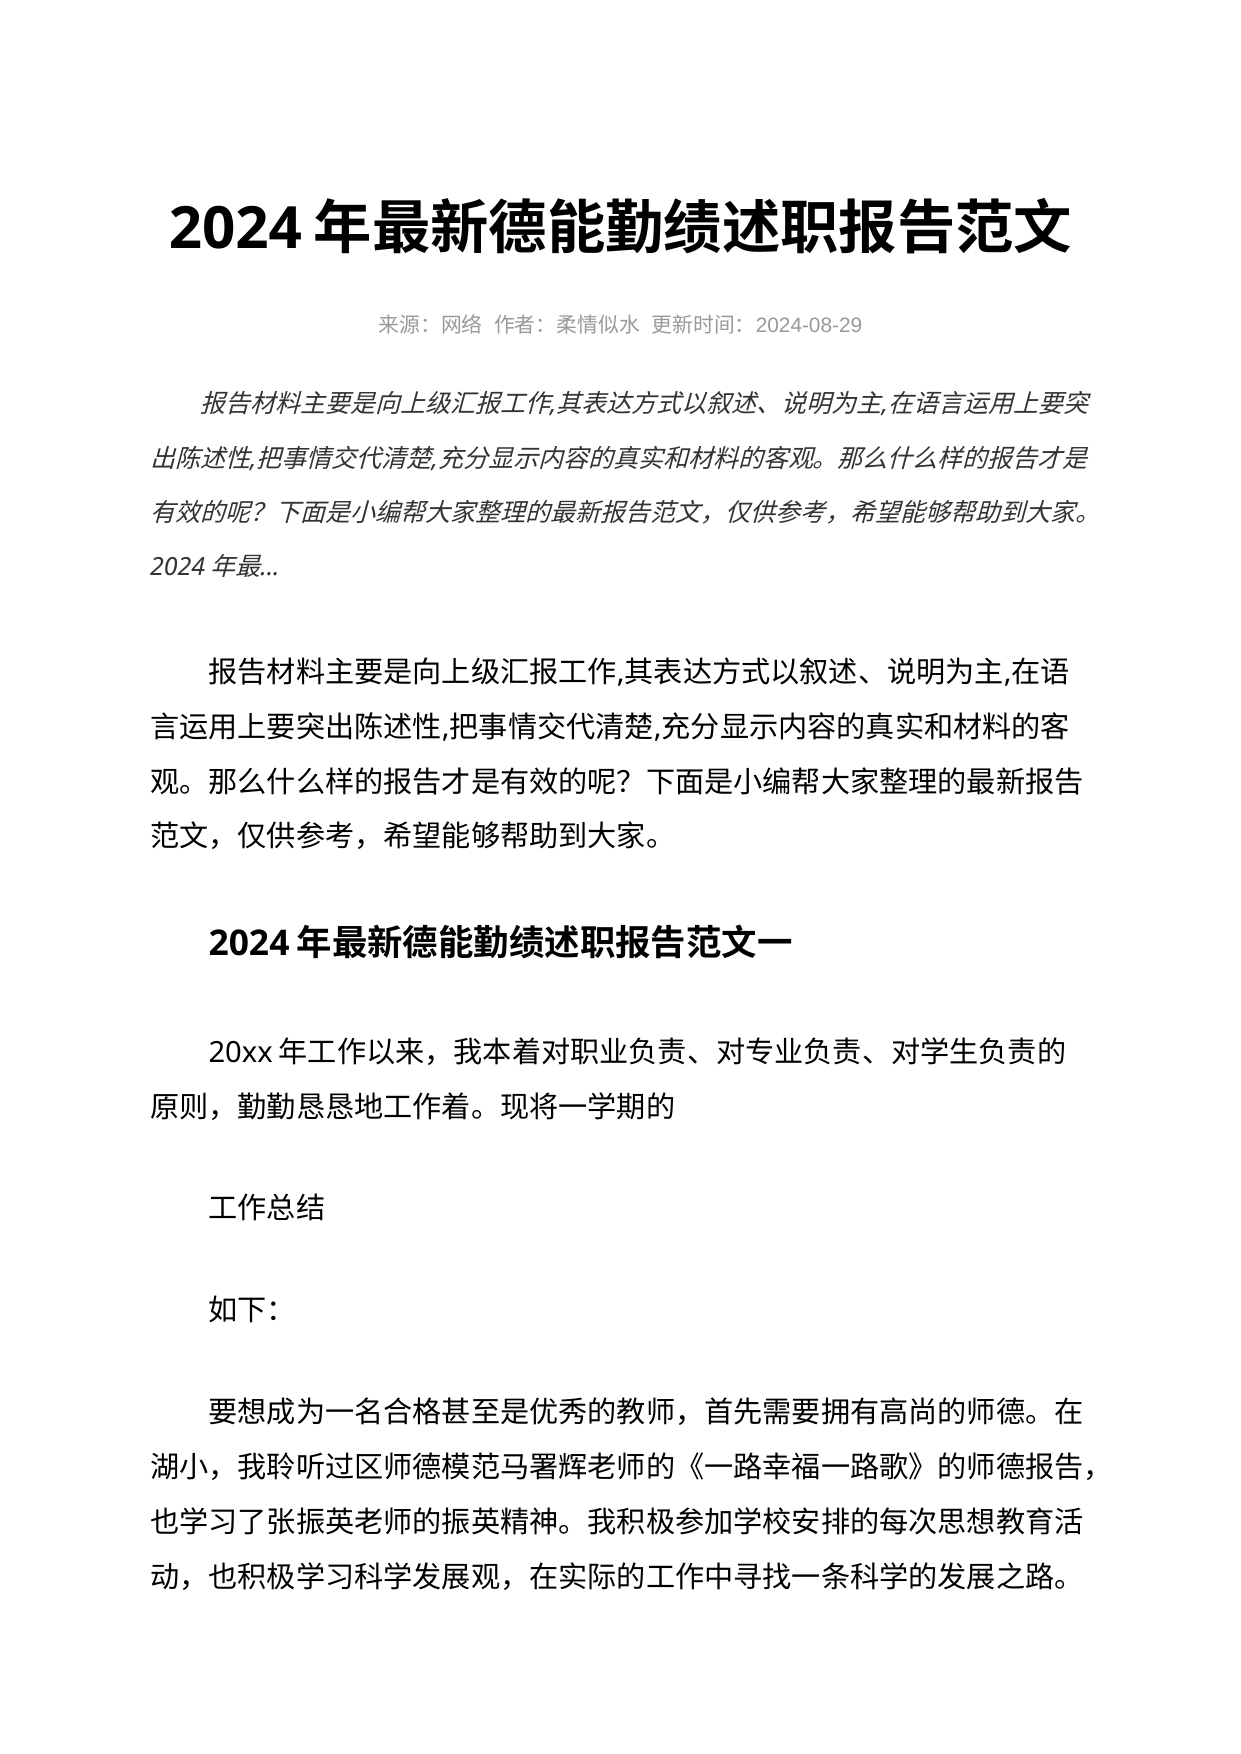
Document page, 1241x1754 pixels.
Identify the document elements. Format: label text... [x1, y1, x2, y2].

text 2024年最新德能勤绩述职报告范文一 [150, 915, 1090, 966]
text 工作总结 [150, 1185, 1090, 1227]
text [150, 1389, 1090, 1596]
text 20xx年工作以来，我本着对职业负责、对专业负责、对学生负责的原则，勤勤恳恳地工作着。现将一学期的 [150, 1028, 1090, 1126]
subtitle 2024年最新德能勤绩述职报告范文 [150, 181, 1090, 266]
text 报告材料主要是向上级汇报工作,其表达方式以叙述、说明为主,在语言运用上要突出陈述性,把事情交代清楚,充分显示内容的真实和材料的客观。那么什么样的报告才是有效的呢？下面是小编帮大家整理的最新报告范文，仅供参考，希望能够帮助到大家。2024年最... [150, 384, 1090, 583]
text 如下： [150, 1287, 1090, 1329]
text 报告材料主要是向上级汇报工作,其表达方式以叙述、说明为主,在语言运用上要突出陈述性,把事情交代清楚,充分显示内容的真实和材料的客观。那么什么样的报告才是有效的呢？下面是小编帮大家整理的最新报告范文，仅供参考，希望能够帮助到大家。 [150, 648, 1090, 855]
text 来源：网络 作者：柔情似水 更新时间：2024-08-29 [150, 313, 1090, 337]
